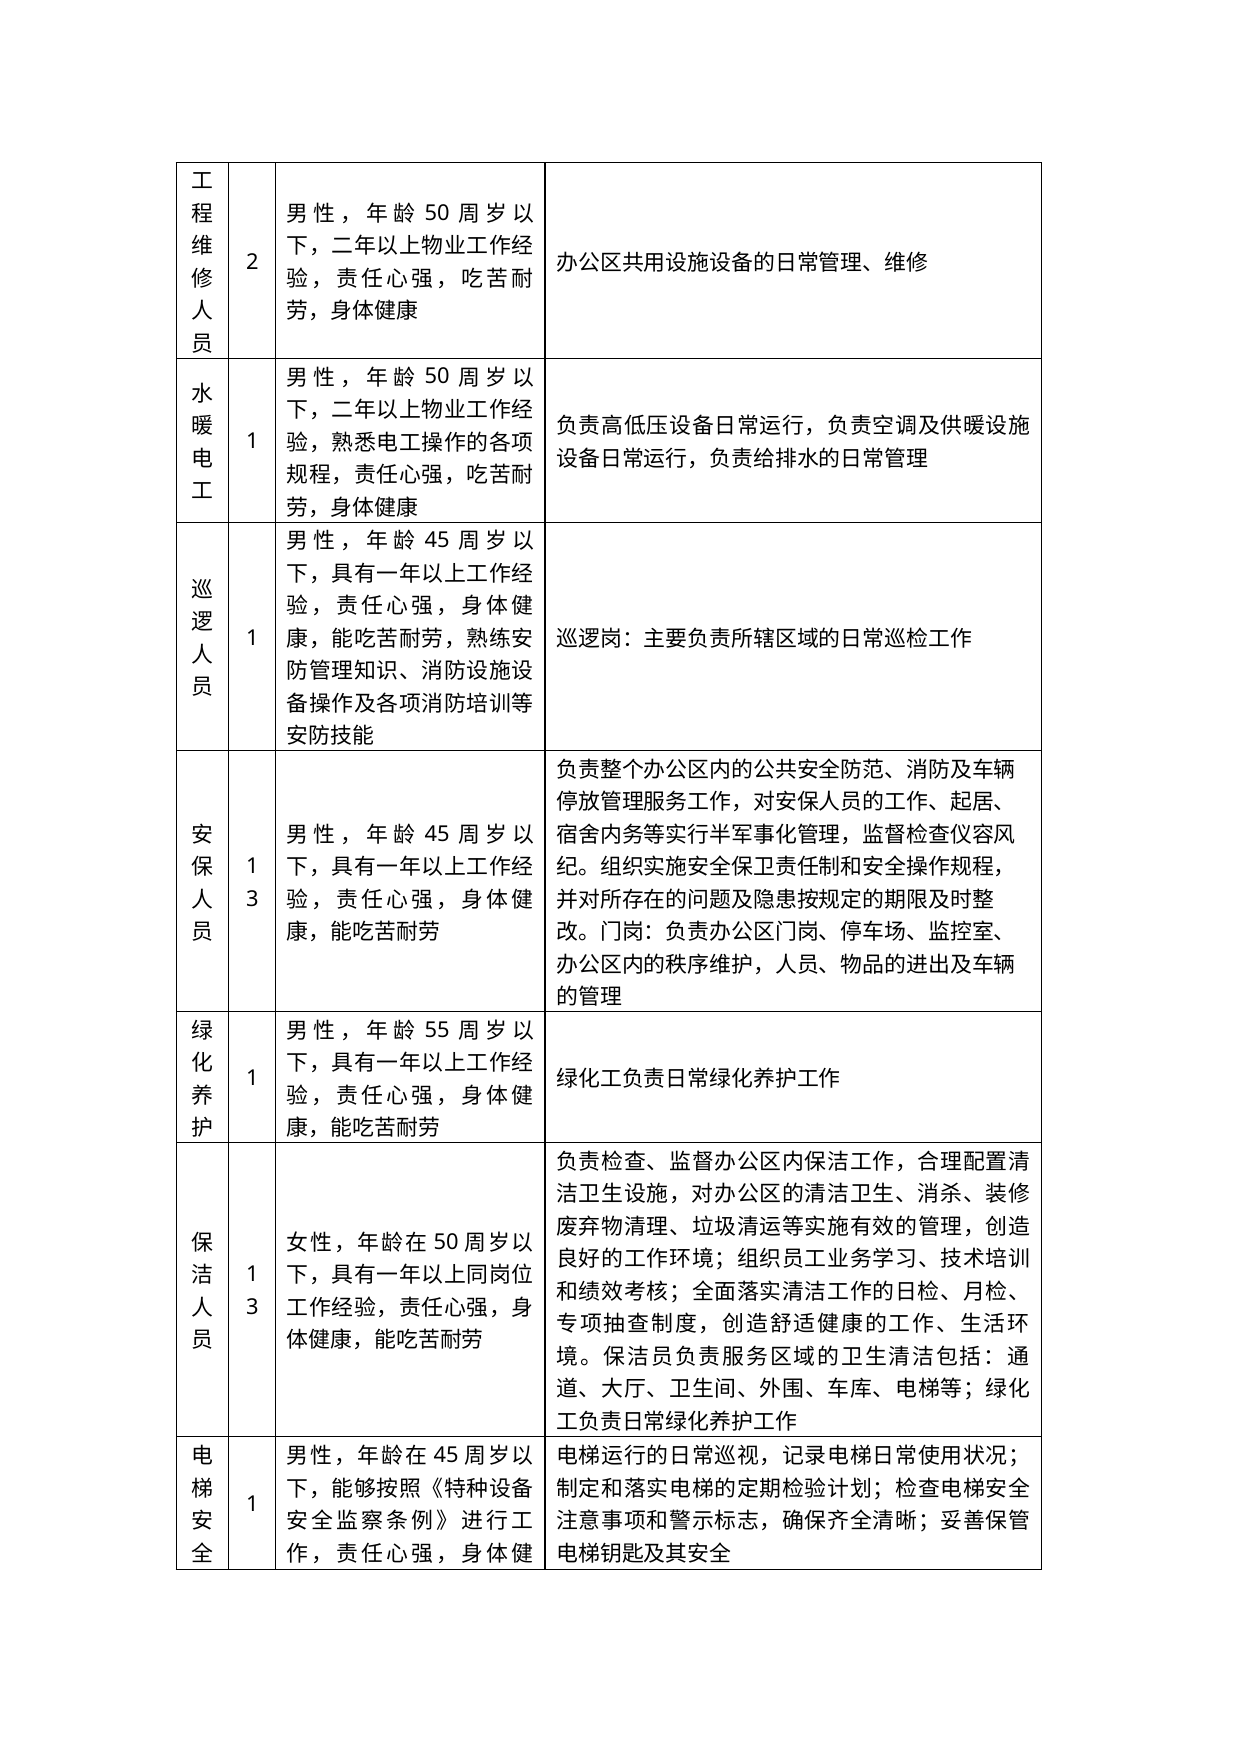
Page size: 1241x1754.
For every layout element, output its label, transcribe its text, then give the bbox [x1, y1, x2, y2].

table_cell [276, 1437, 544, 1569]
table_cell 负责整个办公区内的公共安全防范、消防及车辆停放管理服务工作，对安保人员的工作、起居、宿舍内务等实行半军事化管理，监督检查仪容风纪。组织实施安全保卫责任制和安全操作规程，并对所存在的问题及隐患按规定的期限及时整改。门岗：负责办公区门岗、停车场、监控室、办公区内的秩序维护，人员、物品的进出及车辆的管理 [546, 751, 1041, 1011]
table_cell 办公区共用设施设备的日常管理、维修 [546, 163, 1041, 358]
table_cell 13 [229, 1143, 275, 1436]
table_cell 2 [229, 163, 275, 358]
table_cell 女性，年龄在50周岁以下，具有一年以上同岗位工作经验，责任心强，身体健康，能吃苦耐劳 [276, 1143, 544, 1436]
table_cell 巡逻岗：主要负责所辖区域的日常巡检工作 [546, 523, 1041, 750]
table_cell 绿化养护 [177, 1012, 228, 1142]
table_cell 1 [229, 359, 275, 522]
table_cell 男性，年龄45周岁以下，具有一年以上工作经验，责任心强，身体健康，能吃苦耐劳 [276, 751, 544, 1011]
table_cell 男性，年龄55周岁以下，具有一年以上工作经验，责任心强，身体健康，能吃苦耐劳 [276, 1012, 544, 1142]
table_cell 1 [229, 523, 275, 750]
table_cell 工程维修人员 [177, 163, 228, 358]
table_cell 1 [229, 1437, 275, 1569]
table_cell 电梯安全员 [177, 1437, 228, 1569]
table_cell 1 [229, 1012, 275, 1142]
table_cell 安保人员 [177, 751, 228, 1011]
table_cell 水暖电工 [177, 359, 228, 522]
table_cell 男性，年龄45周岁以下，具有一年以上工作经验，责任心强，身体健康，能吃苦耐劳，熟练安防管理知识、消防设施设备操作及各项消防培训等安防技能 [276, 523, 544, 750]
table_cell 男性，年龄50周岁以下，二年以上物业工作经验，责任心强，吃苦耐劳，身体健康 [276, 163, 544, 358]
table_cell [546, 1437, 1041, 1569]
table_cell 13 [229, 751, 275, 1011]
table_cell 保洁人员 [177, 1143, 228, 1436]
table_cell 负责检查、监督办公区内保洁工作，合理配置清洁卫生设施，对办公区的清洁卫生、消杀、装修废弃物清理、垃圾清运等实施有效的管理，创造良好的工作环境；组织员工业务学习、技术培训和绩效考核；全面落实清洁工作的日检、月检、专项抽查制度，创造舒适健康的工作、生活环境。保洁员负责服务区域的卫生清洁包括：通道、大厅、卫生间、外围、车库、电梯等；绿化工负责日常绿化养护工作 [546, 1143, 1041, 1436]
table_cell 绿化工负责日常绿化养护工作 [546, 1012, 1041, 1142]
table_cell 负责高低压设备日常运行，负责空调及供暖设施设备日常运行，负责给排水的日常管理 [546, 359, 1041, 522]
table_cell 男性，年龄50周岁以下，二年以上物业工作经验，熟悉电工操作的各项规程，责任心强，吃苦耐劳，身体健康 [276, 359, 544, 522]
table_cell 巡逻人员 [177, 523, 228, 750]
